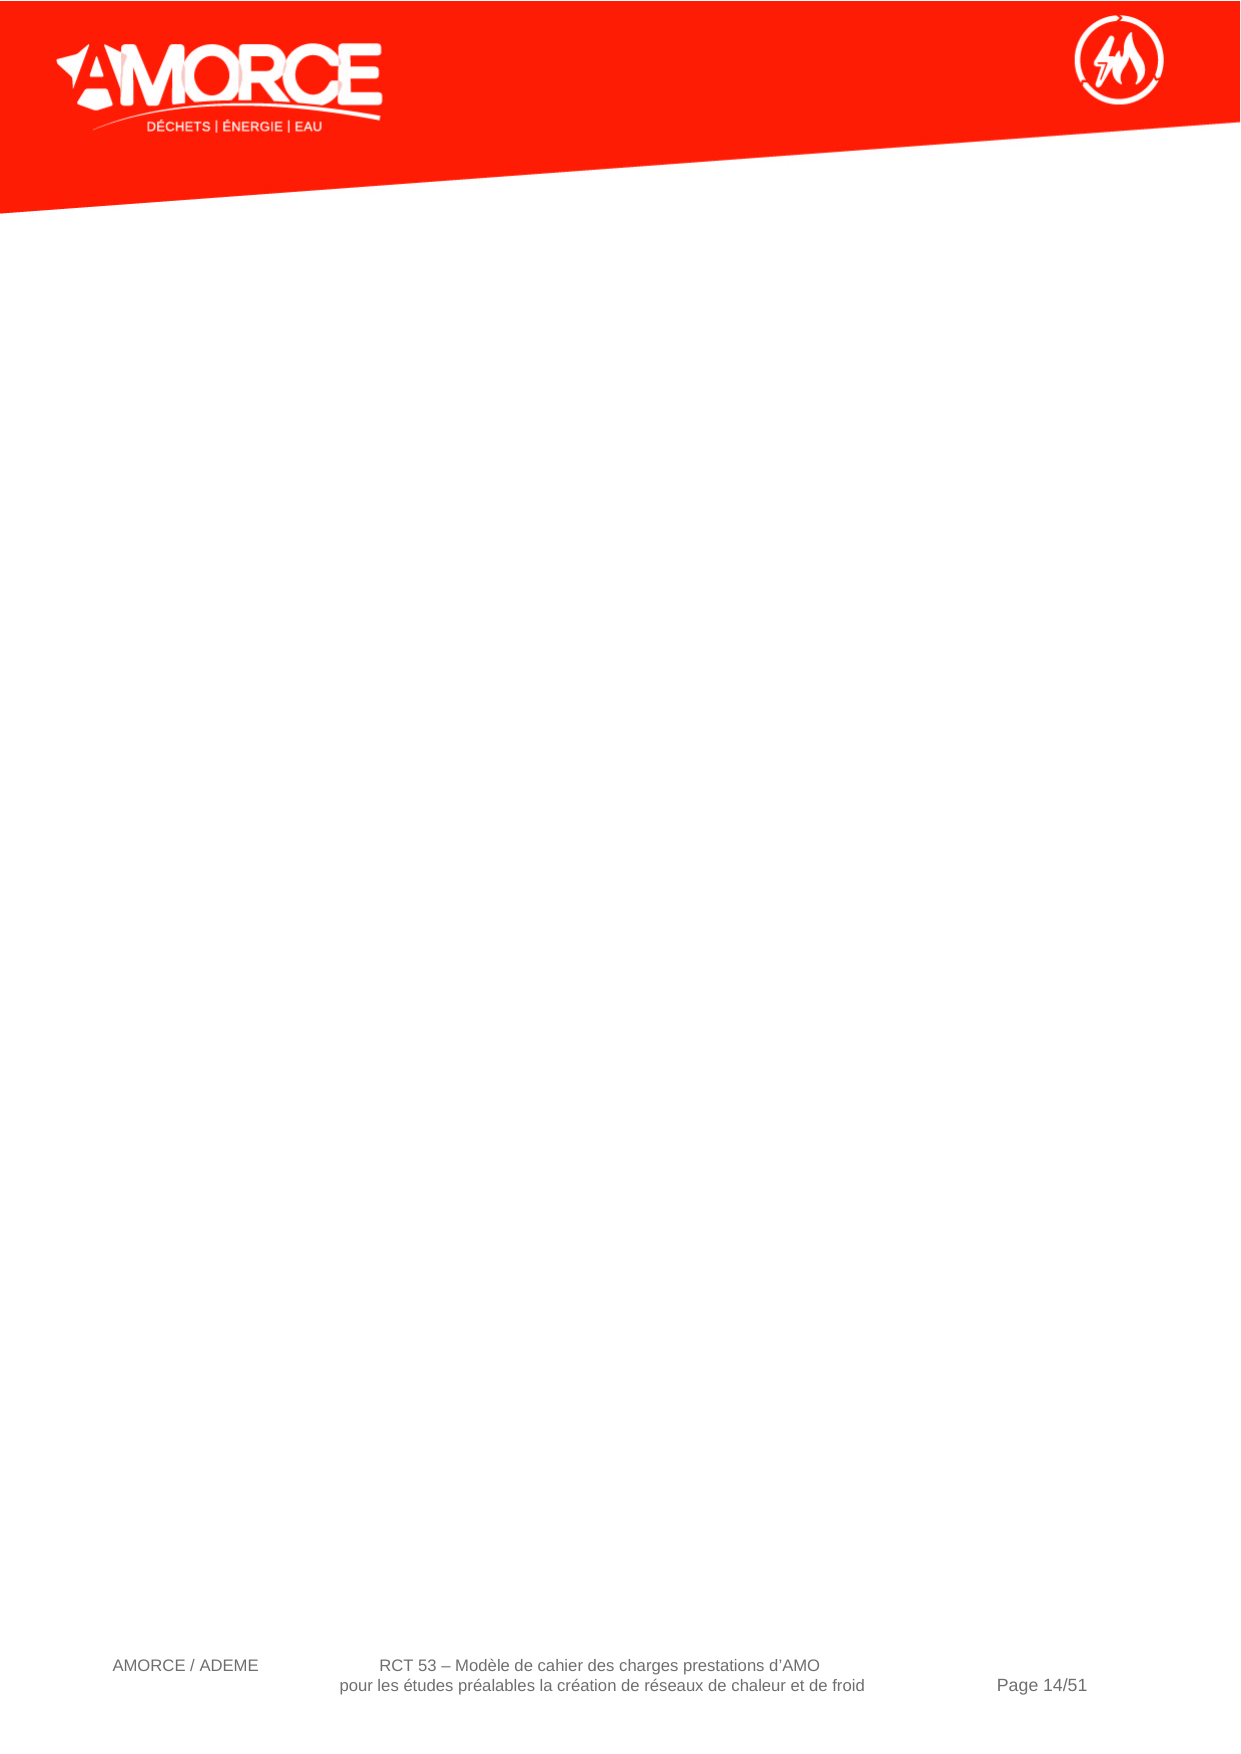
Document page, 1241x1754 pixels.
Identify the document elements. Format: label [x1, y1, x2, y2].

picture [0, 1, 1241, 214]
